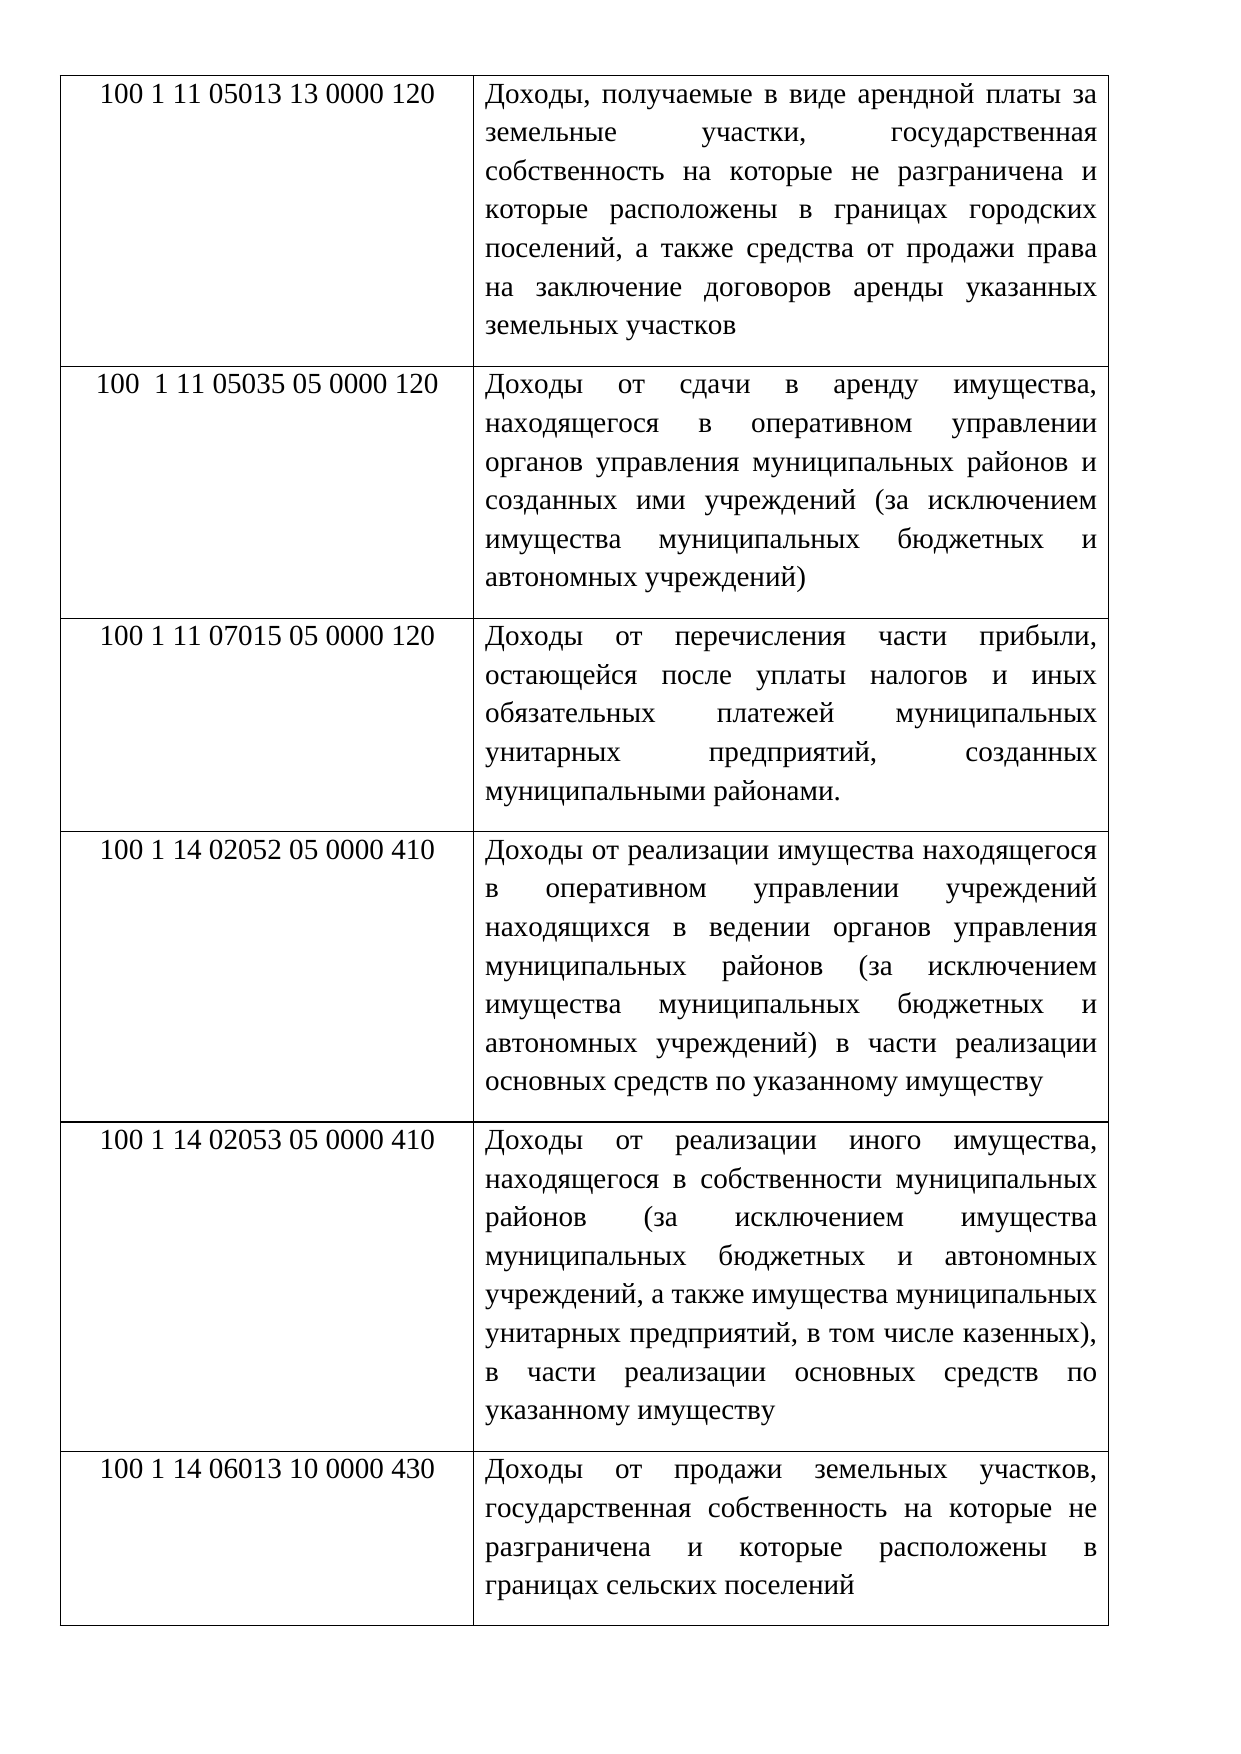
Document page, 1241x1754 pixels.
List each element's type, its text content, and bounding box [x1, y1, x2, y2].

table_cell 100 1 11 05035 05 0000 120 [61, 367, 473, 617]
table_cell 100 1 11 07015 05 0000 120 [61, 619, 473, 831]
table_cell Доходы, получаемые в виде арендной платы за земельные участки, государственная собственность на которые не разграничена и которые расположены в границах городских поселений, а также средства от продажи права на заключение договоров аренды указанных земельных участков [474, 76, 1108, 366]
table_cell Доходы от перечисления части прибыли, остающейся после уплаты налогов и иных обязательных платежей муниципальных унитарных предприятий, созданных муниципальными районами. [474, 619, 1108, 831]
table_cell 100 1 14 02053 05 0000 410 [61, 1123, 473, 1451]
table_cell 100 1 14 02052 05 0000 410 [61, 832, 473, 1121]
table_cell Доходы от продажи земельных участков, государственная собственность на которые не разграничена и которые расположены в границах сельских поселений [474, 1452, 1108, 1625]
table_cell Доходы от реализации имущества находящегося в оперативном управлении учреждений находящихся в ведении органов управления муниципальных районов (за исключением имущества муниципальных бюджетных и автономных учреждений) в части реализации основных средств по указанному имуществу [474, 832, 1108, 1121]
table_cell Доходы от реализации иного имущества, находящегося в собственности муниципальных районов (за исключением имущества муниципальных бюджетных и автономных учреждений, а также имущества муниципальных унитарных предприятий, в том числе казенных), в части реализации основных средств по указанному имуществу [474, 1123, 1108, 1451]
table_cell Доходы от сдачи в аренду имущества, находящегося в оперативном управлении органов управления муниципальных районов и созданных ими учреждений (за исключением имущества муниципальных бюджетных и автономных учреждений) [474, 367, 1108, 617]
table_cell 100 1 14 06013 10 0000 430 [61, 1452, 473, 1625]
table_cell 100 1 11 05013 13 0000 120 [61, 76, 473, 366]
